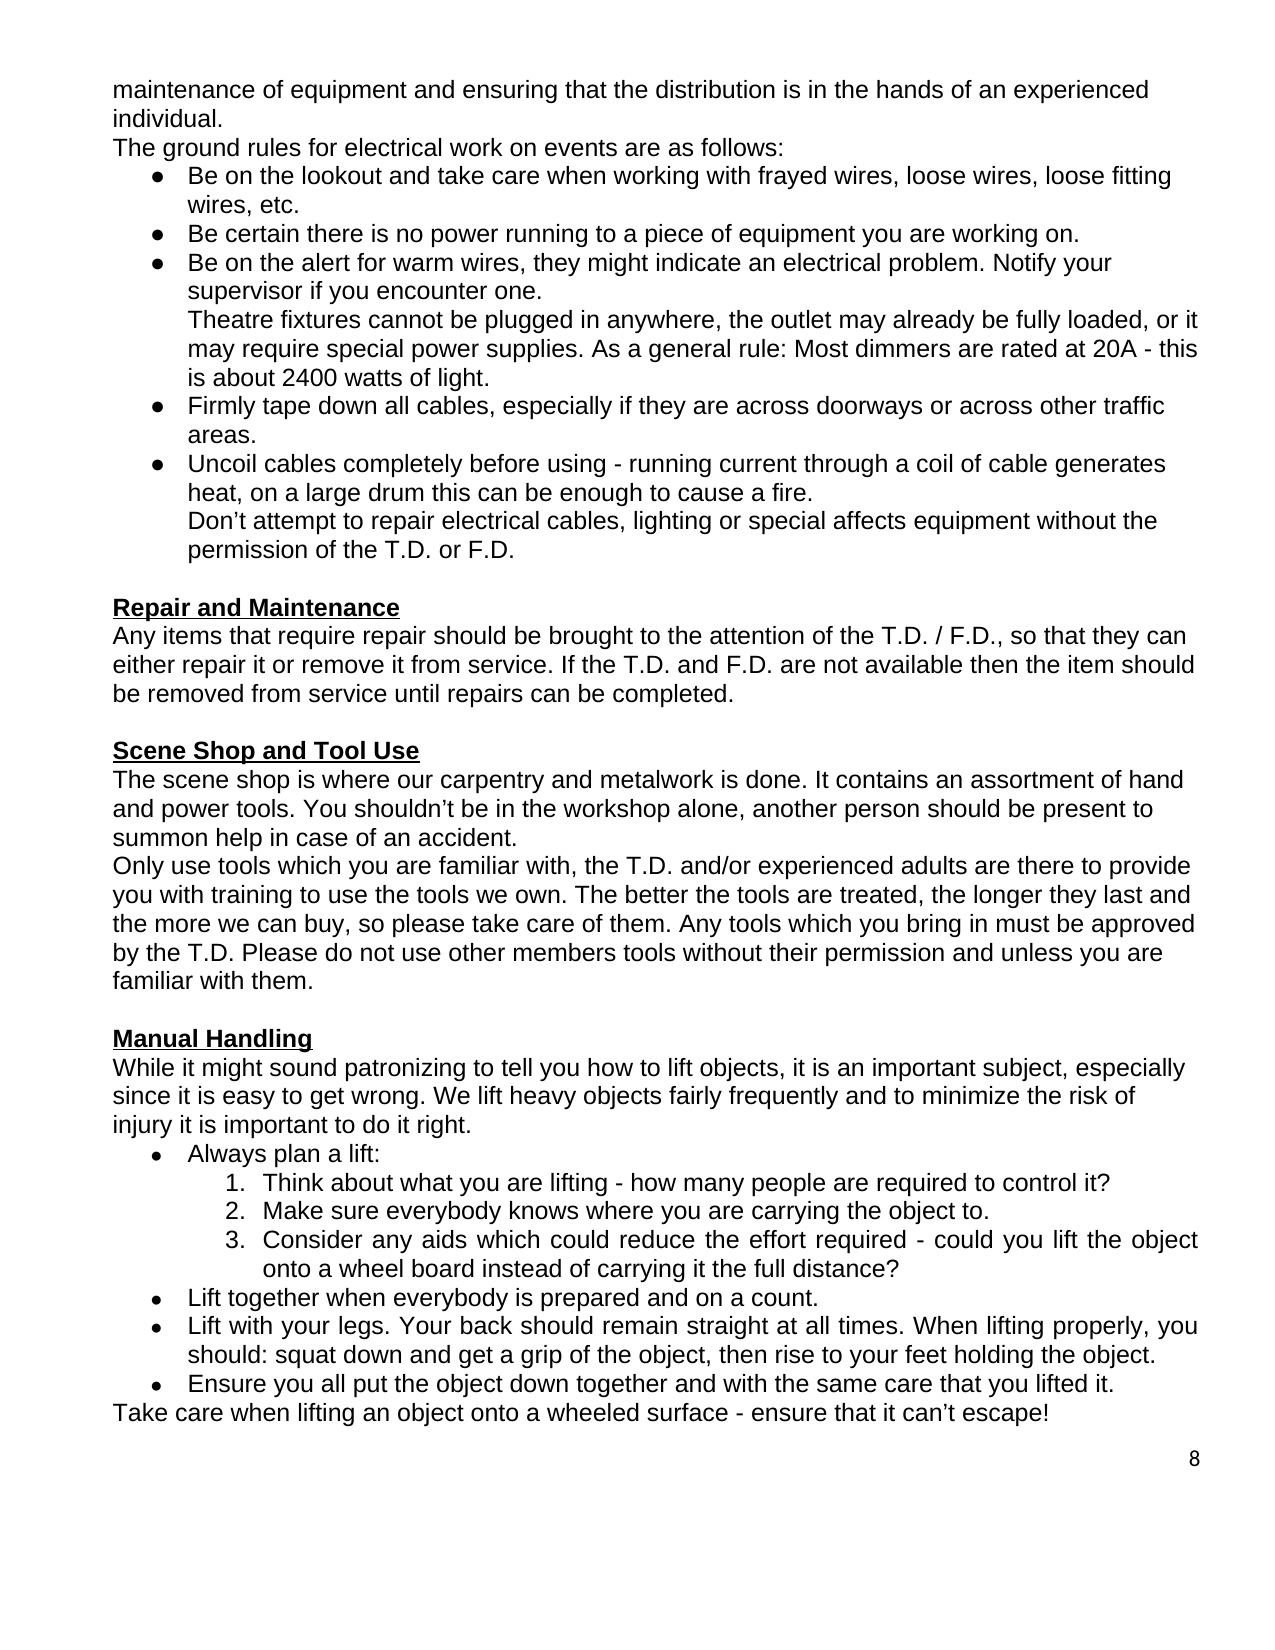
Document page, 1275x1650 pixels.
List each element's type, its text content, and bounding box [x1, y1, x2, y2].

list Ensure you all put the object down together and with the same care that you lifted it. [150, 1369, 1200, 1397]
list Be on the lookout and take care when working with frayed wires, loose wires, loose fitting wires, etc. [150, 161, 1200, 219]
text The ground rules for electrical work on events are as follows: [112, 132, 1200, 161]
subtitle Repair and Maintenance [112, 592, 1200, 621]
text Take care when lifting an object onto a wheeled surface - ensure that it can’t escape! [112, 1397, 1200, 1426]
text The scene shop is where our carpentry and metalwork is done. It contains an assortment of hand and power tools. You shouldn’t be in the workshop alone, another person should be present to summon help in case of an accident. [112, 765, 1200, 851]
list Be certain there is no power running to a piece of equipment you are working on. [150, 219, 1200, 247]
list Uncoil cables completely before using - running current through a coil of cable generates heat, on a large drum this can be enough to cause a fire. Don’t attempt to repair electrical cables, lighting or special affects equipment without the permission of the T.D. or F.D. [150, 449, 1200, 564]
list Consider any aids which could reduce the effort required - could you lift the object onto a wheel board instead of carrying it the full distance? [225, 1225, 1200, 1282]
list Firmly tape down all cables, especially if they are across doorways or across other traffic areas. [150, 391, 1200, 449]
list Lift with your legs. Your back should remain straight at all times. When lifting properly, you should: squat down and get a grip of the object, then rise to your feet holding the object. [150, 1311, 1200, 1369]
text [112, 75, 1200, 132]
list Make sure everybody knows where you are carrying the object to. [225, 1196, 1200, 1225]
text Only use tools which you are familiar with, the T.D. and/or experienced adults are there to provide you with training to use the tools we own. The better the tools are treated, the longer they last and the more we can buy, so please take care of them. Any tools which you bring in must be approved by the T.D. Please do not use other members tools without their permission and unless you are familiar with them. [112, 851, 1200, 995]
subtitle Scene Shop and Tool Use [112, 736, 1200, 765]
list Think about what you are lifting - how many people are required to control it? [225, 1167, 1200, 1196]
subtitle Manual Handling [112, 1024, 1200, 1052]
list Lift together when everybody is prepared and on a count. [150, 1282, 1200, 1311]
text Any items that require repair should be brought to the attention of the T.D. / F.D., so that they can either repair it or remove it from service. If the T.D. and F.D. are not available then the item should be removed from service until repairs can be completed. [112, 621, 1200, 707]
list Always plan a lift: [150, 1139, 1200, 1167]
text While it might sound patronizing to tell you how to lift objects, it is an important subject, especially since it is easy to get wrong. We lift heavy objects fairly frequently and to minimize the risk of injury it is important to do it right. [112, 1052, 1200, 1139]
list Be on the alert for warm wires, they might indicate an electrical problem. Notify your supervisor if you encounter one. Theatre fixtures cannot be plugged in anywhere, the outlet may already be fully loaded, or it may require special power supplies. As a general rule: Most dimmers are rated at 20A - this is about 2400 watts of light. [150, 247, 1200, 391]
